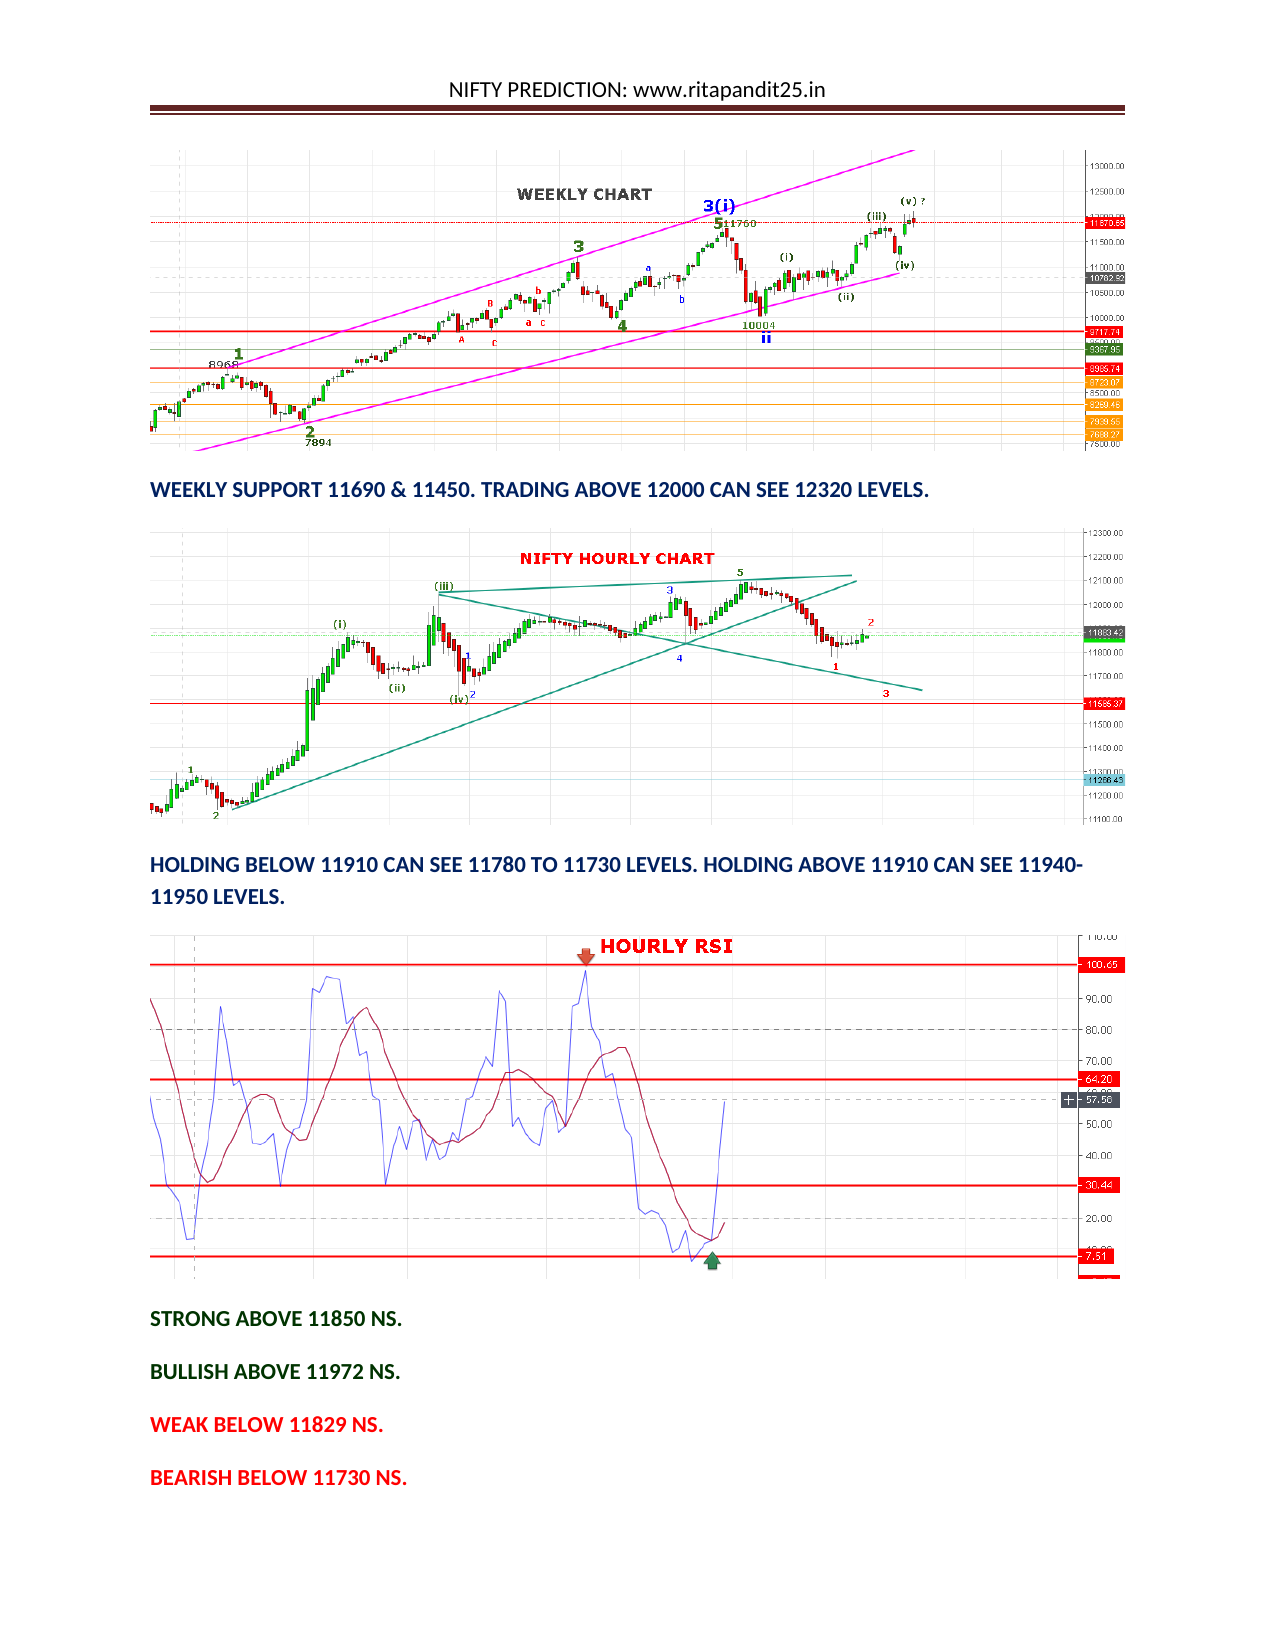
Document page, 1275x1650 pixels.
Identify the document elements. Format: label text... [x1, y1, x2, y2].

text STRONG ABOVE 11850 NS. [150, 1304, 1125, 1332]
picture [150, 935, 1125, 1279]
text WEEKLY SUPPORT 11690 & 11450. TRADING ABOVE 12000 CAN SEE 12320 LEVELS. [150, 476, 1125, 504]
text WEAK BELOW 11829 NS. [150, 1410, 1125, 1438]
text BULLISH ABOVE 11972 NS. [150, 1357, 1125, 1385]
picture [150, 528, 1125, 825]
text HOLDING BELOW 11910 CAN SEE 11780 TO 11730 LEVELS. HOLDING ABOVE 11910 CAN SEE 11940-11950 LEVELS. [150, 850, 1125, 910]
text BEARISH BELOW 11730 NS. [150, 1463, 1125, 1491]
picture [150, 150, 1125, 451]
